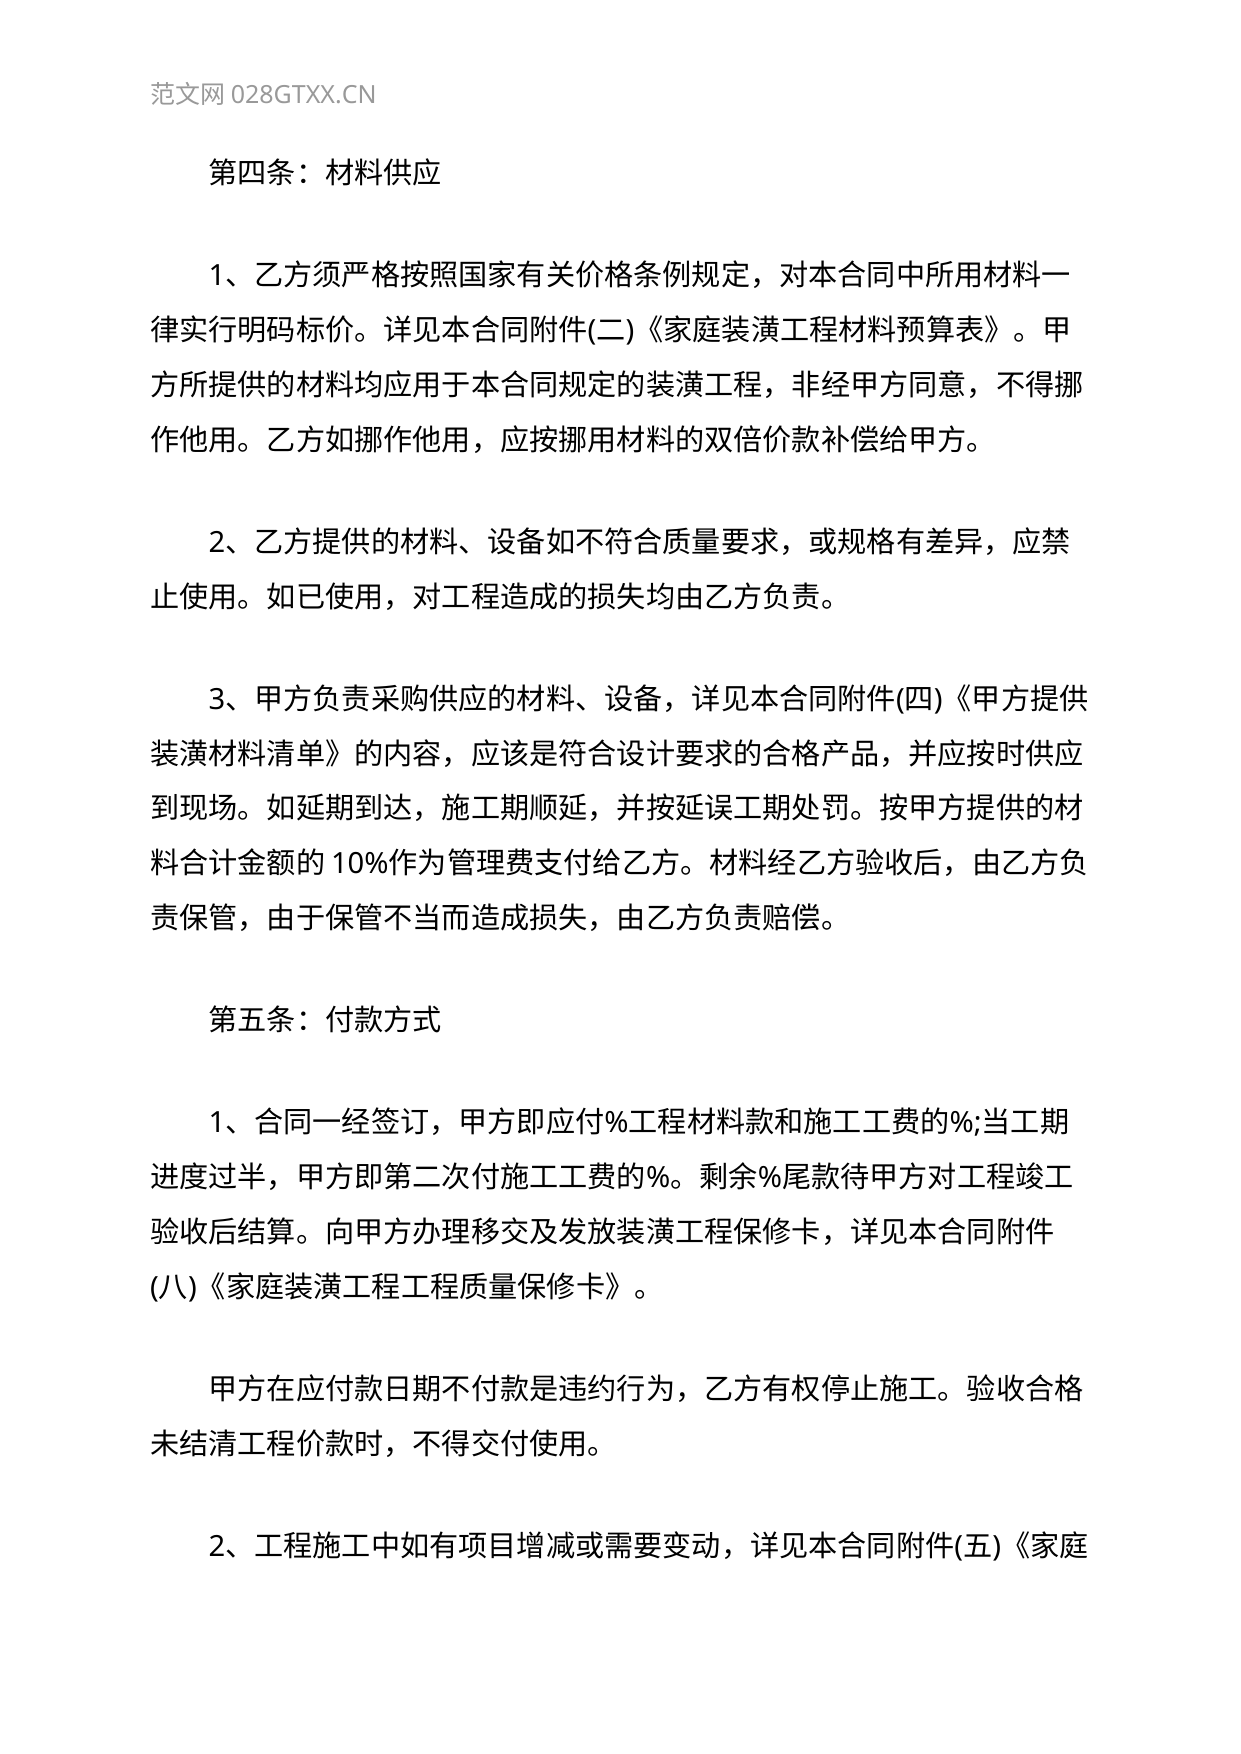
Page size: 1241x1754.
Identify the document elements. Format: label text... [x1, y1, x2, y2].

text 2、乙方提供的材料、设备如不符合质量要求，或规格有差异，应禁止使用。如已使用，对工程造成的损失均由乙方负责。 [150, 518, 1090, 616]
text 1、合同一经签订，甲方即应付%工程材料款和施工工费的%;当工期进度过半，甲方即第二次付施工工费的%。剩余%尾款待甲方对工程竣工验收后结算。向甲方办理移交及发放装潢工程保修卡，详见本合同附件(八)《家庭装潢工程工程质量保修卡》。 [150, 1098, 1090, 1306]
text 第四条：材料供应 [150, 150, 1090, 192]
text 第五条：付款方式 [150, 997, 1090, 1039]
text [150, 1522, 1090, 1564]
text 甲方在应付款日期不付款是违约行为，乙方有权停止施工。验收合格未结清工程价款时，不得交付使用。 [150, 1365, 1090, 1463]
text 1、乙方须严格按照国家有关价格条例规定，对本合同中所用材料一律实行明码标价。详见本合同附件(二)《家庭装潢工程材料预算表》。甲方所提供的材料均应用于本合同规定的装潢工程，非经甲方同意，不得挪作他用。乙方如挪作他用，应按挪用材料的双倍价款补偿给甲方。 [150, 252, 1090, 459]
text 3、甲方负责采购供应的材料、设备，详见本合同附件(四)《甲方提供装潢材料清单》的内容，应该是符合设计要求的合格产品，并应按时供应到现场。如延期到达，施工期顺延，并按延误工期处罚。按甲方提供的材料合计金额的10%作为管理费支付给乙方。材料经乙方验收后，由乙方负责保管，由于保管不当而造成损失，由乙方负责赔偿。 [150, 675, 1090, 937]
